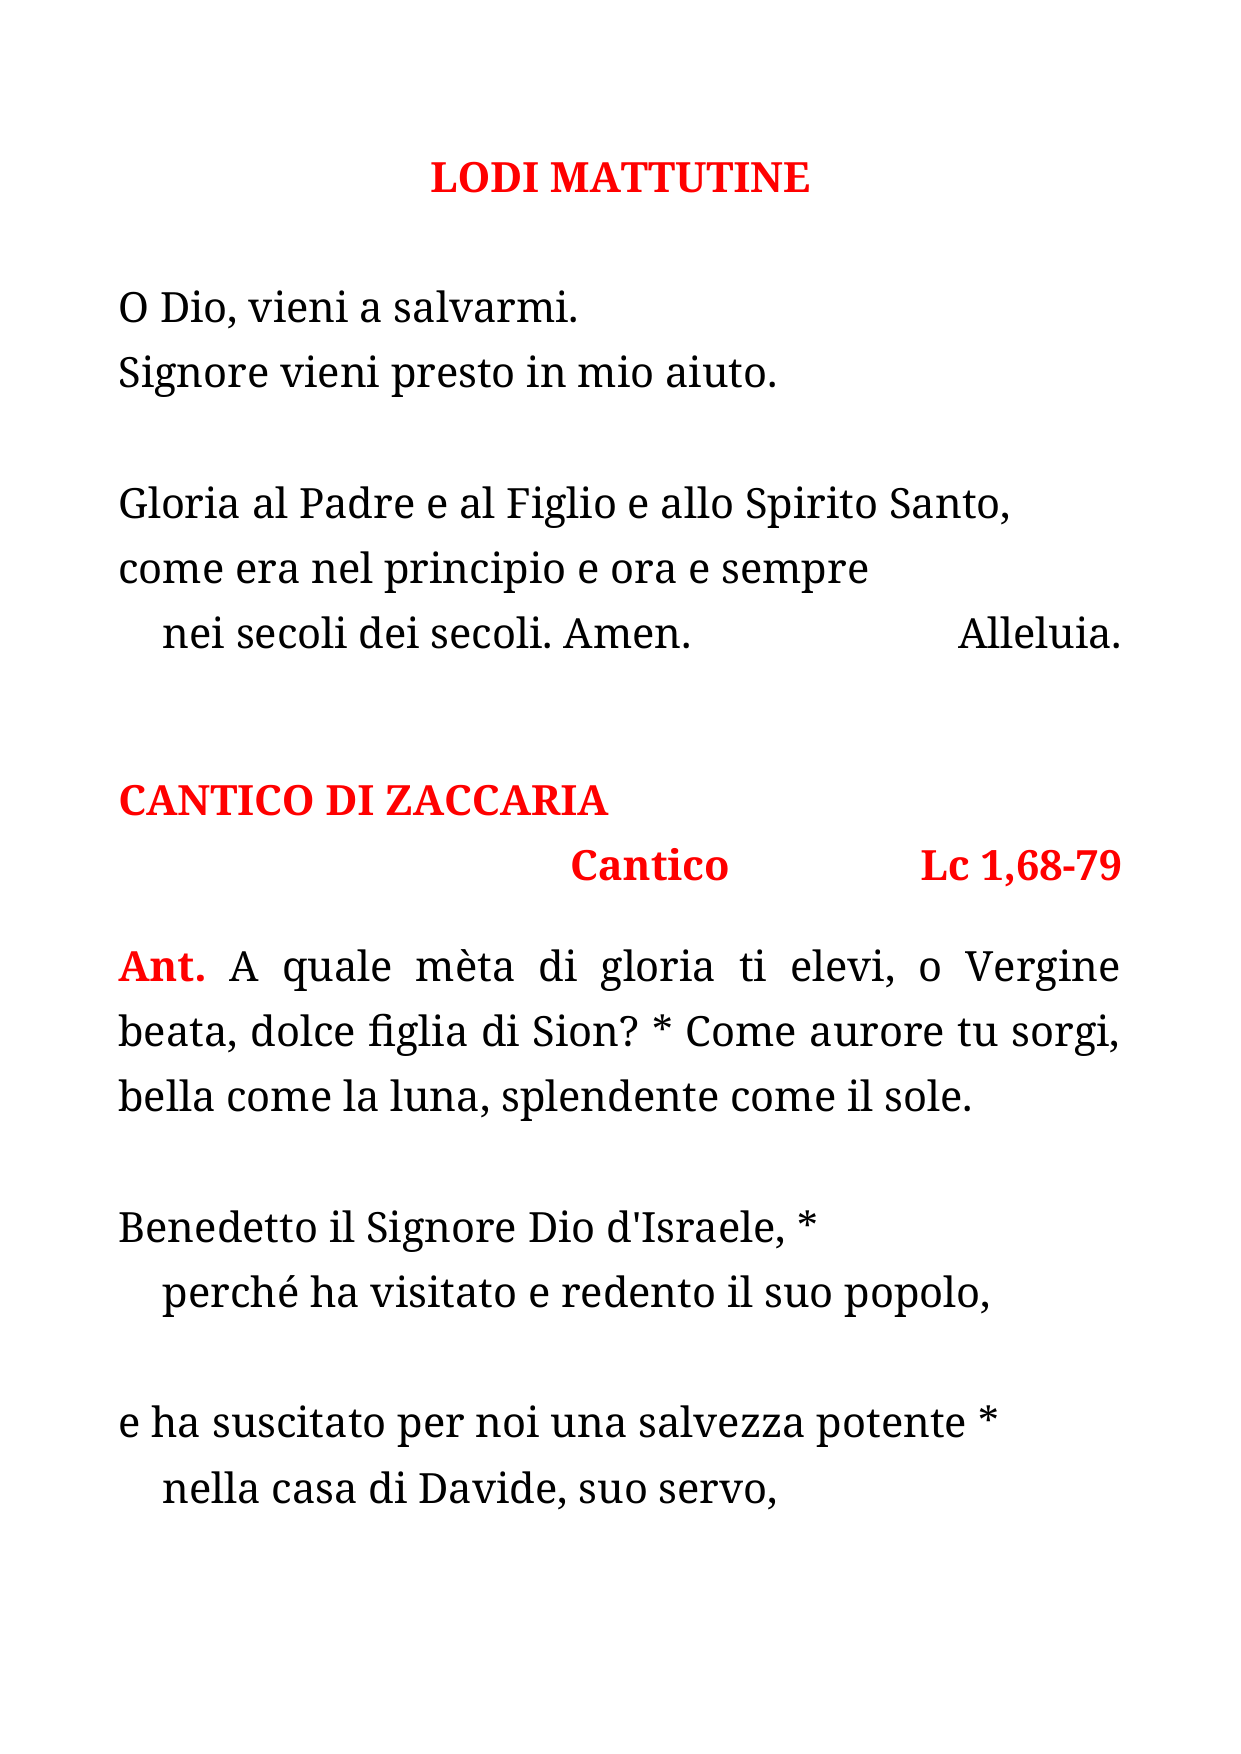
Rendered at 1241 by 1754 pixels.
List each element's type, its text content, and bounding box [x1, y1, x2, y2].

text nei secoli dei secoli. Amen. Alleluia. [118, 604, 1122, 661]
text nella casa di Davide, suo servo, [118, 1458, 1122, 1515]
text CANTICO DI ZACCARIA [118, 770, 1122, 827]
text come era nel principio e ora e sempre [118, 539, 1122, 596]
text Signore vieni presto in mio aiuto. [118, 343, 1122, 400]
text perché ha visitato e redento il suo popolo, [118, 1263, 1122, 1319]
text O Dio, vieni a salvarmi. [118, 278, 1122, 335]
text Benedetto il Signore Dio d'Israele, * [118, 1198, 1122, 1254]
text LODI MATTUTINE [118, 148, 1122, 204]
text e ha suscitato per noi una salvezza potente * [118, 1393, 1122, 1450]
text Cantico Lc 1,68-79 [118, 836, 1122, 892]
text Ant. A quale mèta di gloria ti elevi, o Vergine beata, dolce figlia di Sion? * Come aurore tu sorgi, bella come la luna, splendente come il sole. [118, 937, 1122, 1124]
text Gloria al Padre e al Figlio e allo Spirito Santo, [118, 474, 1122, 530]
